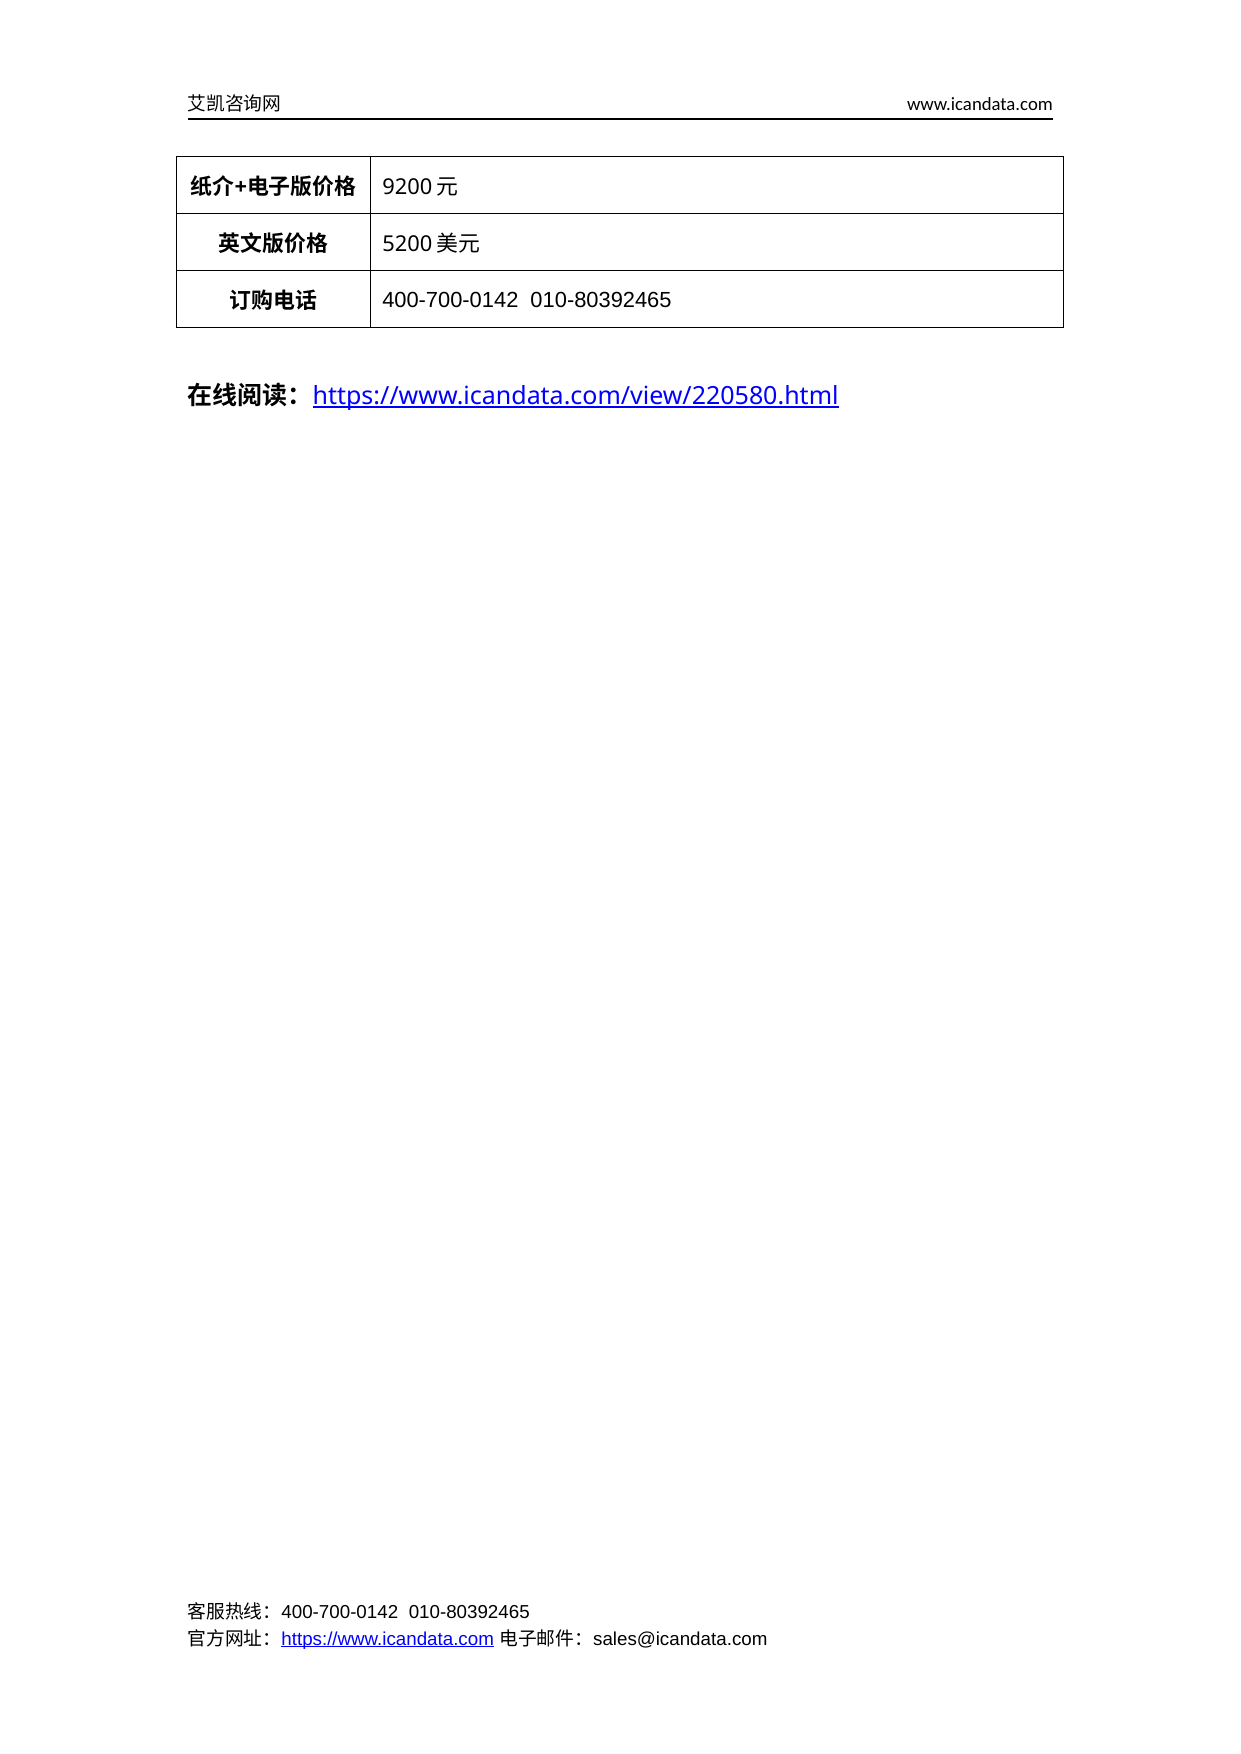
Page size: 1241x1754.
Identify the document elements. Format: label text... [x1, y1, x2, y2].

table_cell 9200元 [371, 157, 1063, 213]
table_cell 纸介+电子版价格 [177, 157, 370, 213]
table_cell 400-700-0142 010-80392465 [371, 271, 1063, 327]
text 在线阅读：https://www.icandata.com/view/220580.html [187, 361, 1053, 426]
table_cell 5200美元 [371, 214, 1063, 270]
table_cell 英文版价格 [177, 214, 370, 270]
table_cell 订购电话 [177, 271, 370, 327]
